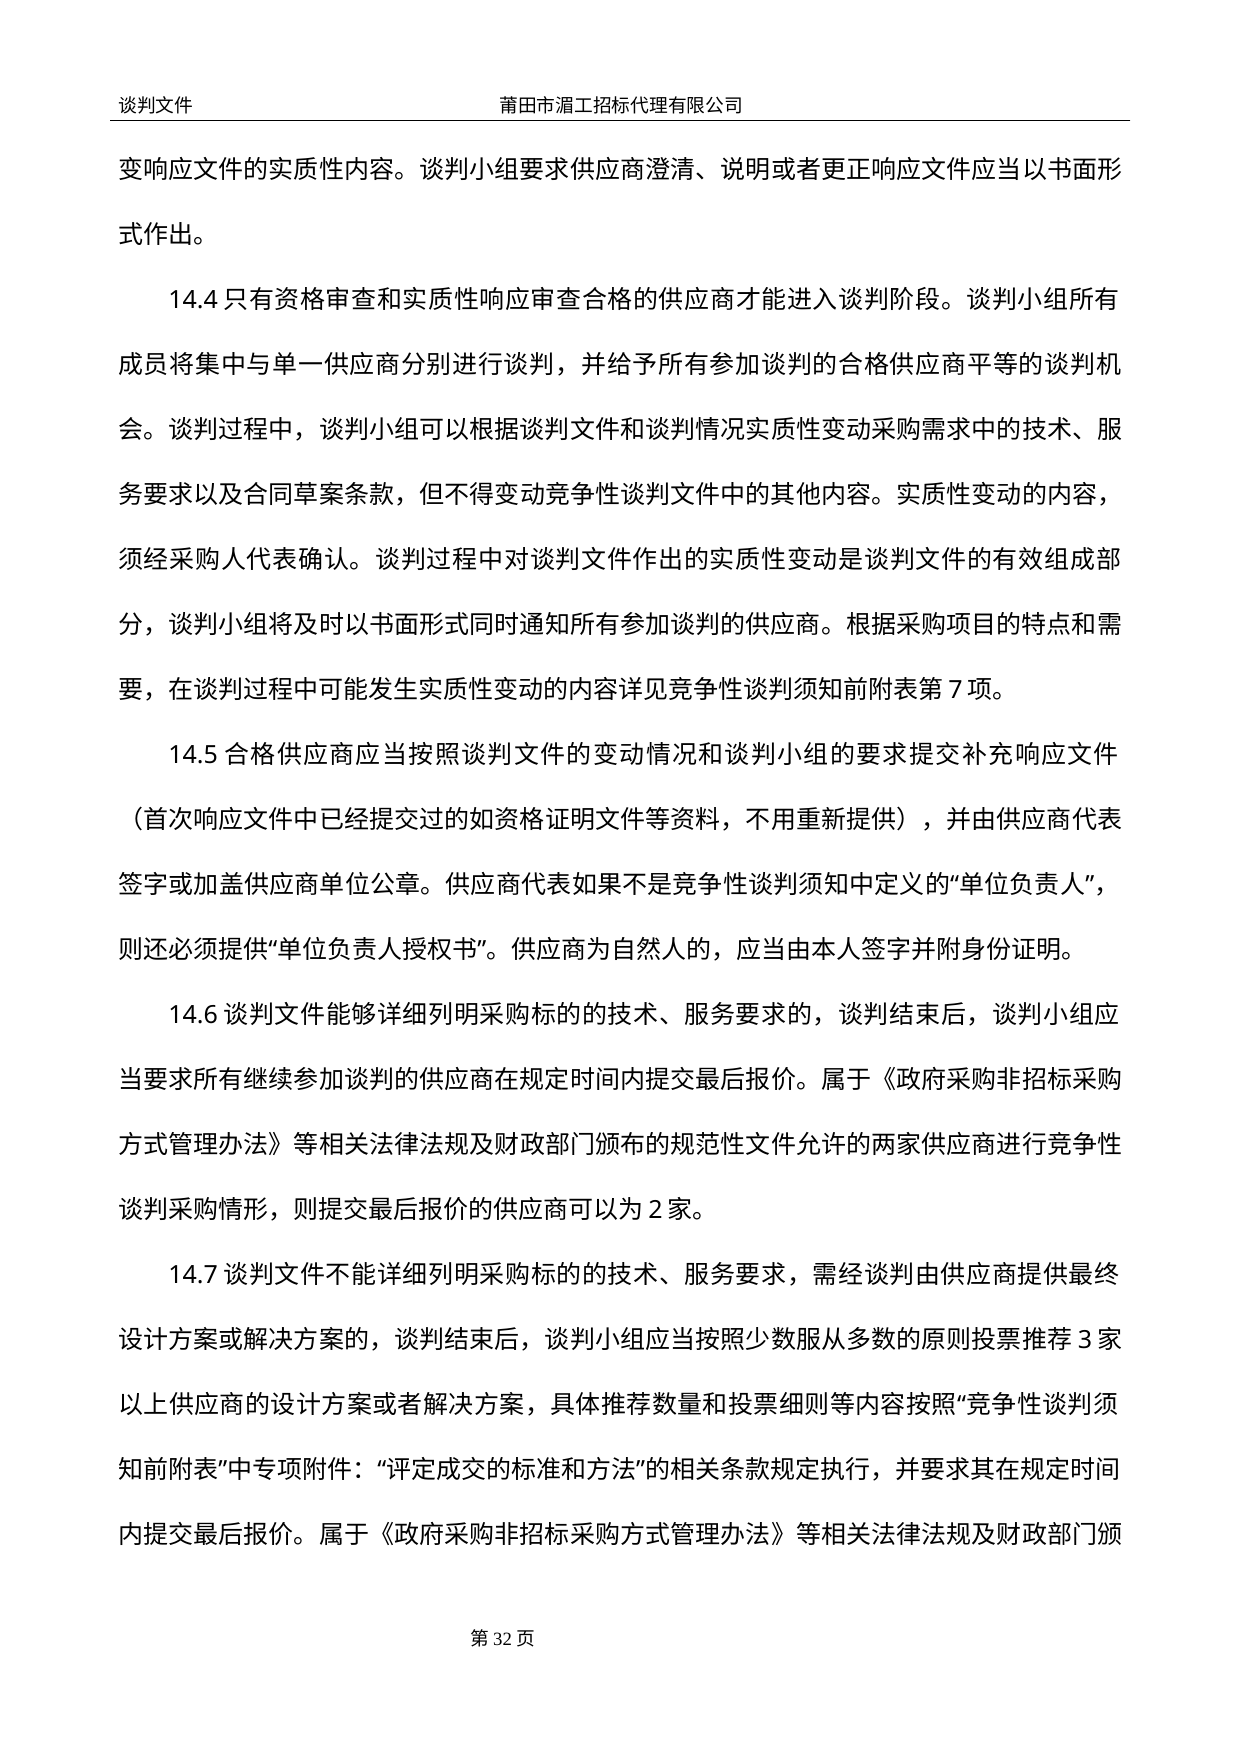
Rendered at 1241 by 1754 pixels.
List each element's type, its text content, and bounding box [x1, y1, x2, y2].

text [118, 1241, 1122, 1566]
text 14.5合格供应商应当按照谈判文件的变动情况和谈判小组的要求提交补充响应文件（首次响应文件中已经提交过的如资格证明文件等资料，不用重新提供），并由供应商代表签字或加盖供应商单位公章。供应商代表如果不是竞争性谈判须知中定义的“单位负责人”，则还必须提供“单位负责人授权书”。供应商为自然人的，应当由本人签字并附身份证明。 [118, 721, 1122, 981]
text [118, 136, 1122, 266]
text 14.4只有资格审查和实质性响应审查合格的供应商才能进入谈判阶段。谈判小组所有成员将集中与单一供应商分别进行谈判，并给予所有参加谈判的合格供应商平等的谈判机会。谈判过程中，谈判小组可以根据谈判文件和谈判情况实质性变动采购需求中的技术、服务要求以及合同草案条款，但不得变动竞争性谈判文件中的其他内容。实质性变动的内容，须经采购人代表确认。谈判过程中对谈判文件作出的实质性变动是谈判文件的有效组成部分，谈判小组将及时以书面形式同时通知所有参加谈判的供应商。根据采购项目的特点和需要，在谈判过程中可能发生实质性变动的内容详见竞争性谈判须知前附表第7项。 [118, 266, 1122, 721]
text 14.6谈判文件能够详细列明采购标的的技术、服务要求的，谈判结束后，谈判小组应当要求所有继续参加谈判的供应商在规定时间内提交最后报价。属于《政府采购非招标采购方式管理办法》等相关法律法规及财政部门颁布的规范性文件允许的两家供应商进行竞争性谈判采购情形，则提交最后报价的供应商可以为2家。 [118, 981, 1122, 1241]
